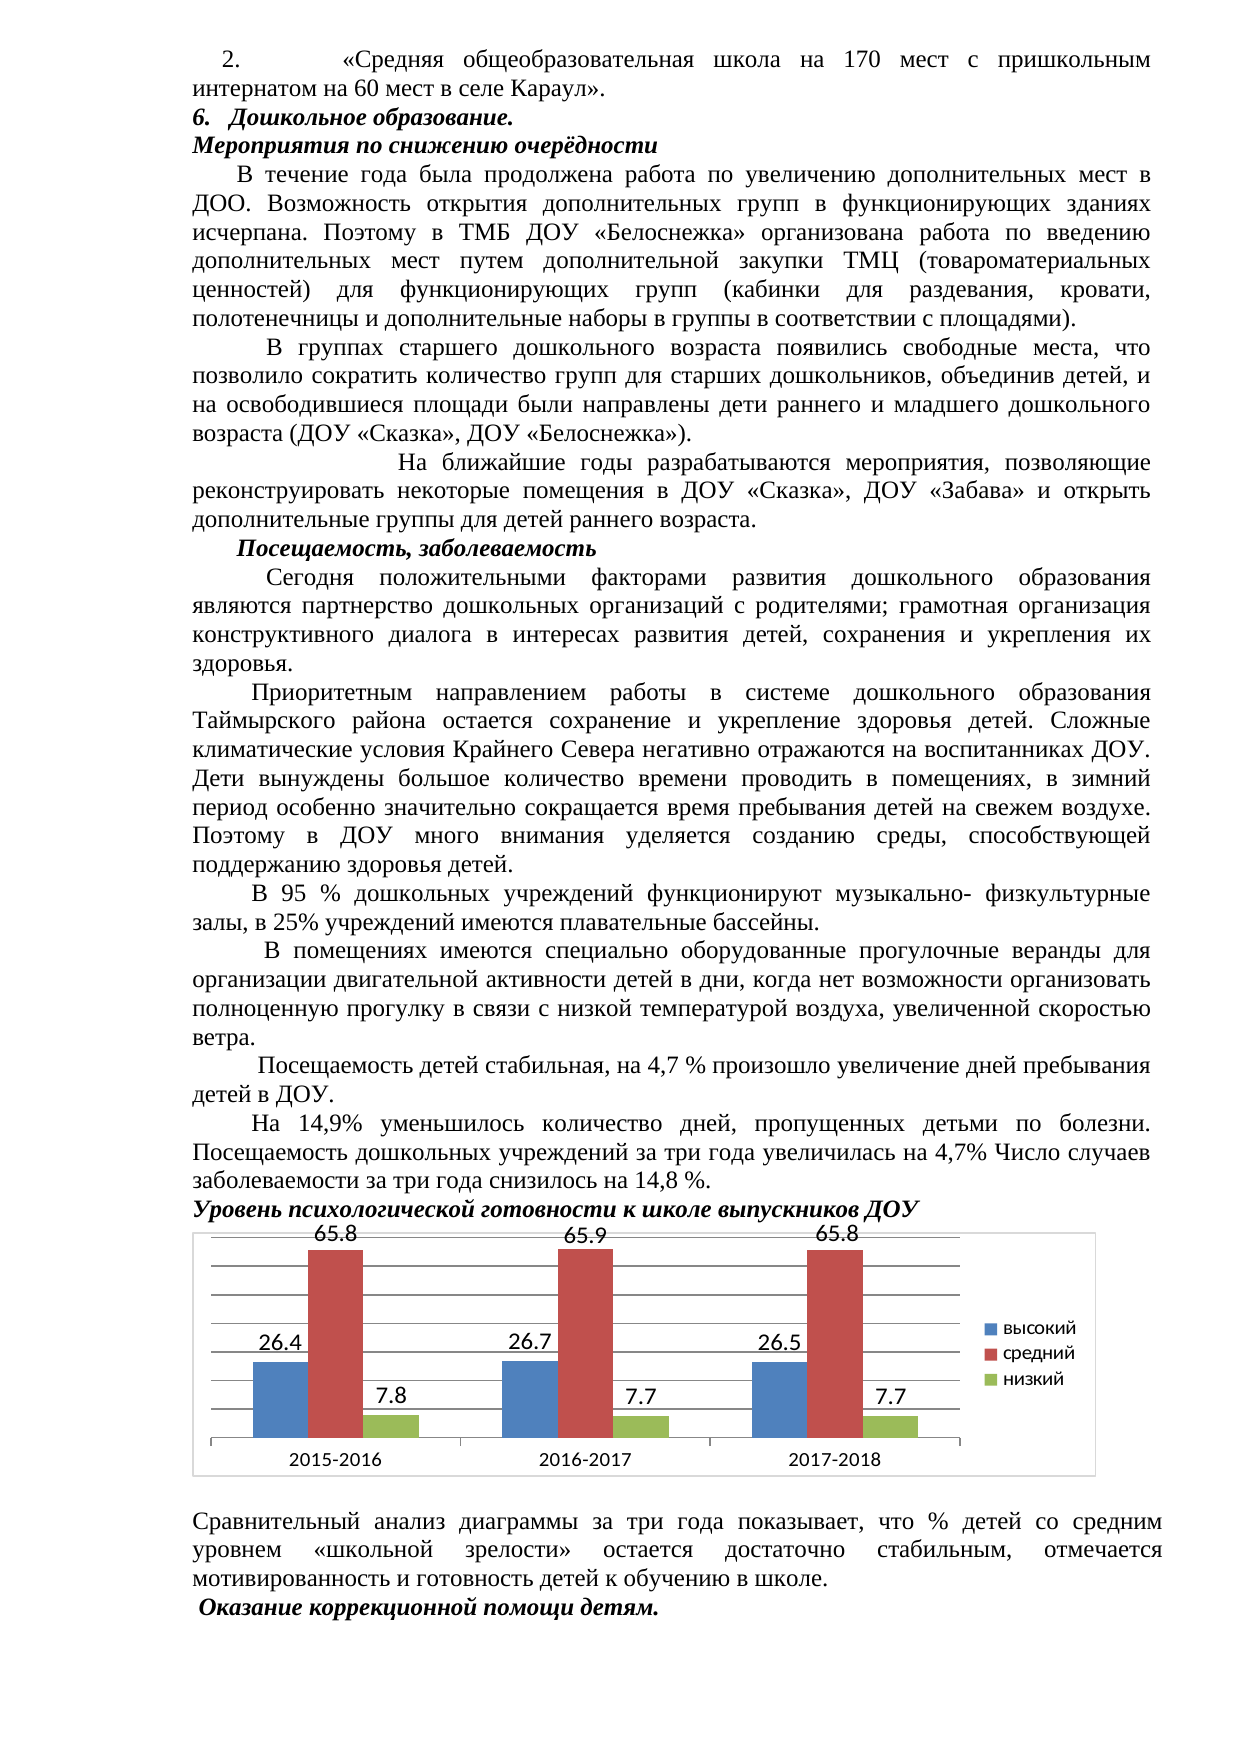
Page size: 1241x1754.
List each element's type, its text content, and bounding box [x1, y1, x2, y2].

text В течение года была продолжена работа по увеличению дополнительных мест в ДОО. Возможность открытия дополнительных групп в функционирующих зданиях исчерпана. Поэтому в ТМБ ДОУ «Белоснежка» организована работа по введению дополнительных мест путем дополнительной закупки ТМЦ (товароматериальных ценностей) для функционирующих групп (кабинки для раздевания, кровати, полотенечницы и дополнительные наборы в группы в соответствии с площадями). [192, 159, 1152, 332]
text Сравнительный анализ диаграммы за три года показывает, что % детей со средним уровнем «школьной зрелости» остается достаточно стабильным, отмечается мотивированность и готовность детей к обучению в школе. [192, 1506, 1163, 1592]
text Сегодня положительными факторами развития дошкольного образования являются партнерство дошкольных организаций с родителями; грамотная организация конструктивного диалога в интересах развития детей, сохранения и укрепления их здоровья. [192, 562, 1152, 677]
list «Средняя общеобразовательная школа на 170 мест с пришкольным интернатом на 60 мест в селе Караул». [192, 44, 1152, 102]
text На ближайшие годы разрабатываются мероприятия, позволяющие реконструировать некоторые помещения в ДОУ «Сказка», ДОУ «Забава» и открыть дополнительные группы для детей раннего возраста. [192, 447, 1152, 533]
text Посещаемость, заболеваемость [236, 533, 1152, 562]
text На 14,9% уменьшилось количество дней, пропущенных детьми по болезни. Посещаемость дошкольных учреждений за три года увеличилась на 4,7% Число случаев заболеваемости за три года снизилось на 14,8 %. [192, 1108, 1152, 1194]
list Дошкольное образование. [192, 102, 1152, 131]
text В группах старшего дошкольного возраста появились свободные места, что позволило сократить количество групп для старших дошкольников, объединив детей, и на освободившиеся площади были направлены дети раннего и младшего дошкольного возраста (ДОУ «Сказка», ДОУ «Белоснежка»). [192, 332, 1152, 447]
text Посещаемость детей стабильная, на 4,7 % произошло увеличение дней пребывания детей в ДОУ. [192, 1051, 1152, 1108]
text В 95 % дошкольных учреждений функционируют музыкально- физкультурные залы, в 25% учреждений имеются плавательные бассейны. [192, 878, 1152, 936]
text Оказание коррекционной помощи детям. [192, 1592, 1152, 1621]
text Уровень психологической готовности к школе выпускников ДОУ [192, 1194, 1152, 1223]
text Приоритетным направлением работы в системе дошкольного образования Таймырского района остается сохранение и укрепление здоровья детей. Сложные климатические условия Крайнего Севера негативно отражаются на воспитанниках ДОУ. Дети вынуждены большое количество времени проводить в помещениях, в зимний период особенно значительно сокращается время пребывания детей на свежем воздухе. Поэтому в ДОУ много внимания уделяется созданию среды, способствующей поддержанию здоровья детей. [192, 677, 1152, 878]
text В помещениях имеются специально оборудованные прогулочные веранды для организации двигательной активности детей в дни, когда нет возможности организовать полноценную прогулку в связи с низкой температурой воздуха, увеличенной скоростью ветра. [192, 936, 1152, 1051]
text Мероприятия по снижению очерёдности [192, 131, 1152, 159]
